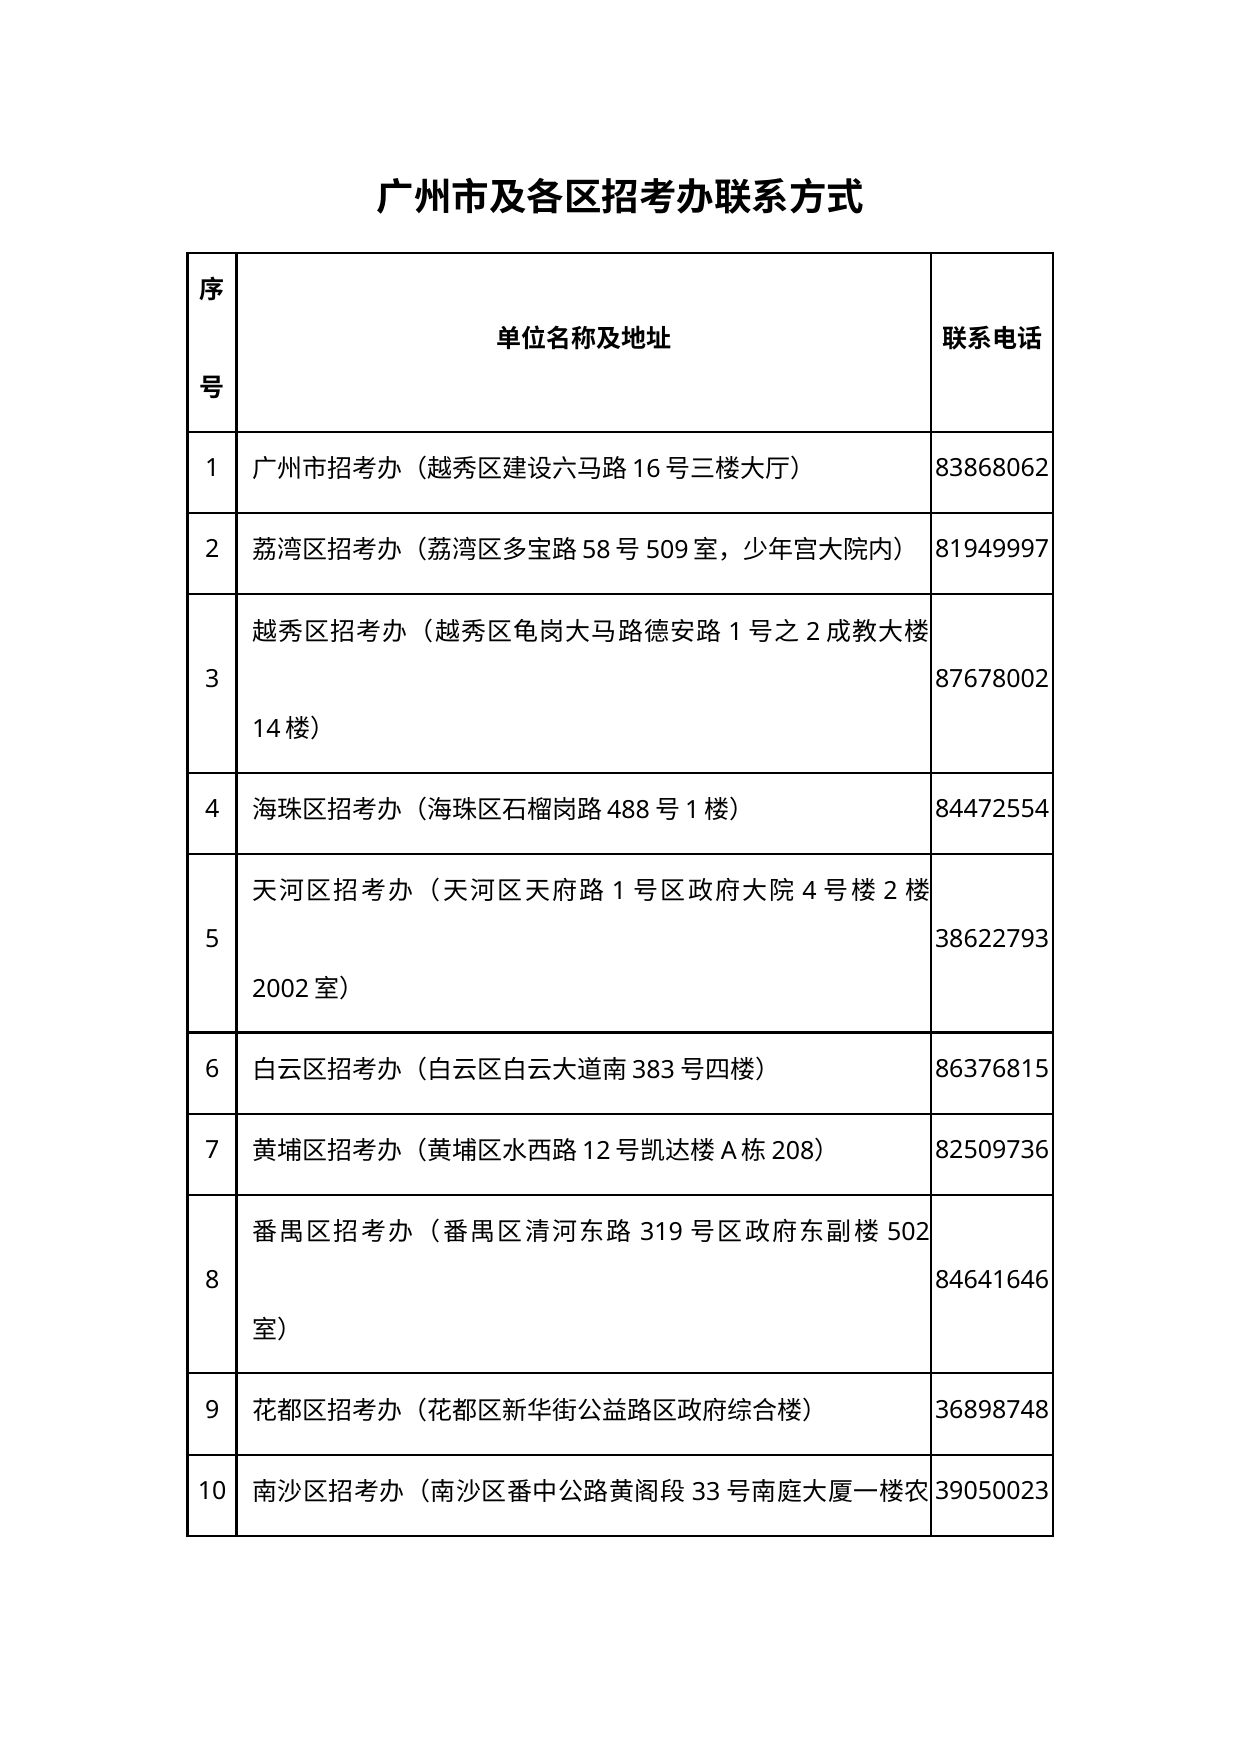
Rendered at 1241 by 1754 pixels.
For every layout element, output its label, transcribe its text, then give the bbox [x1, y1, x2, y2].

table_cell 38622793 [932, 855, 1052, 1031]
table_cell 7 [189, 1115, 235, 1194]
table_header 单位名称及地址 [238, 254, 930, 431]
table_cell 39050023 [932, 1456, 1052, 1534]
table_cell 1 [189, 433, 235, 512]
table_cell 花都区招考办（花都区新华街公益路区政府综合楼） [238, 1374, 930, 1453]
table_cell 黄埔区招考办（黄埔区水西路12号凯达楼A栋208） [238, 1115, 930, 1194]
table_cell 84472554 [932, 774, 1052, 853]
table_cell 番禺区招考办（番禺区清河东路319号区政府东副楼502室） [238, 1196, 930, 1372]
table_cell 5 [189, 855, 235, 1031]
table_cell 白云区招考办（白云区白云大道南383号四楼） [238, 1034, 930, 1112]
table_cell 海珠区招考办（海珠区石榴岗路488号1楼） [238, 774, 930, 853]
table_cell 2 [189, 514, 235, 593]
table_cell 广州市招考办（越秀区建设六马路16号三楼大厅） [238, 433, 930, 512]
table_cell 86376815 [932, 1034, 1052, 1112]
subtitle 广州市及各区招考办联系方式 [187, 162, 1053, 227]
table_cell 10 [189, 1456, 235, 1534]
table_cell 3 [189, 595, 235, 772]
table_cell 83868062 [932, 433, 1052, 512]
table_header 序号 [189, 254, 235, 431]
table_cell 36898748 [932, 1374, 1052, 1453]
table_cell 8 [189, 1196, 235, 1372]
table_header 联系电话 [932, 254, 1052, 431]
table_cell 81949997 [932, 514, 1052, 593]
table_cell 87678002 [932, 595, 1052, 772]
table_cell 天河区招考办（天河区天府路1号区政府大院4号楼2楼2002室） [238, 855, 930, 1031]
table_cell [238, 1456, 930, 1534]
table_cell 9 [189, 1374, 235, 1453]
table_cell 84641646 [932, 1196, 1052, 1372]
table_cell 6 [189, 1034, 235, 1112]
table_cell 4 [189, 774, 235, 853]
table_cell 荔湾区招考办（荔湾区多宝路58号509室，少年宫大院内） [238, 514, 930, 593]
table_cell 82509736 [932, 1115, 1052, 1194]
table_cell 越秀区招考办（越秀区龟岗大马路德安路1号之2成教大楼14楼） [238, 595, 930, 772]
